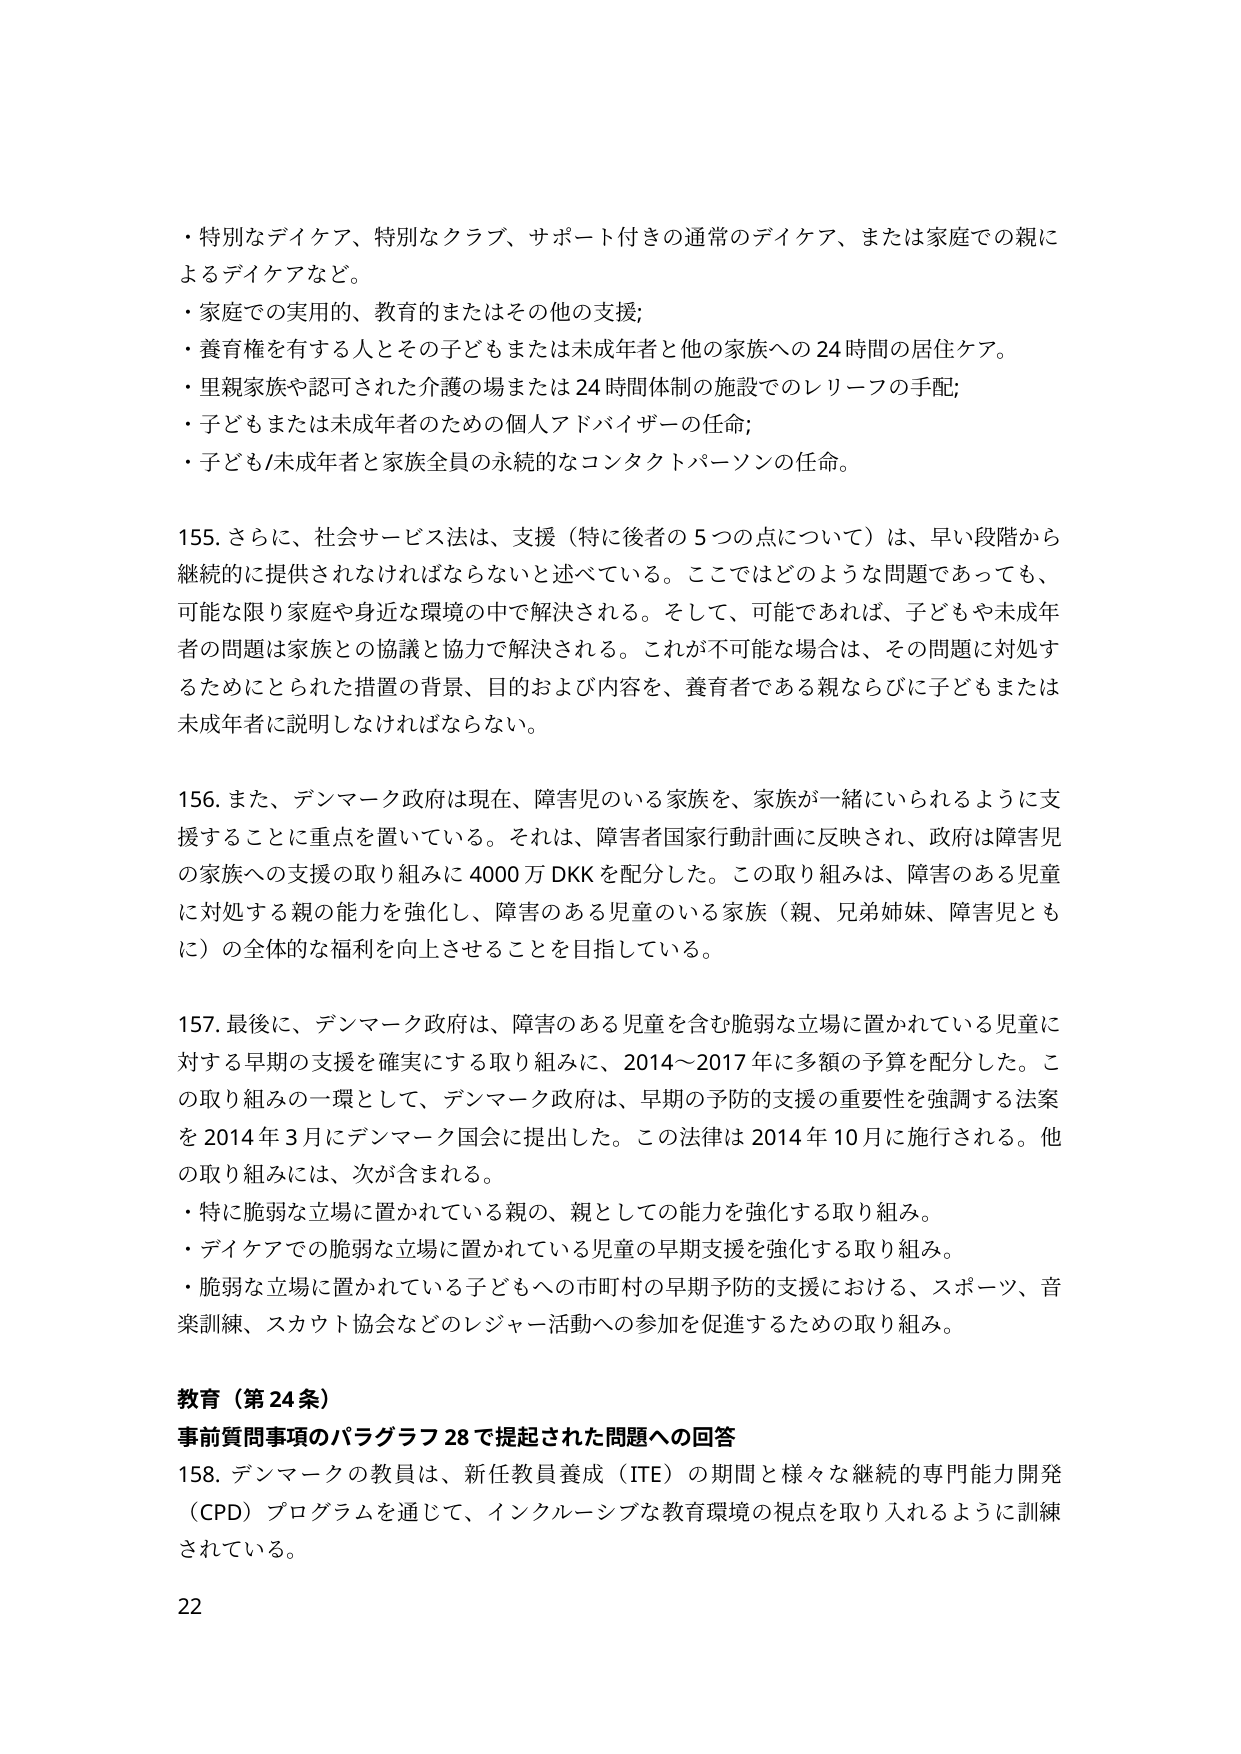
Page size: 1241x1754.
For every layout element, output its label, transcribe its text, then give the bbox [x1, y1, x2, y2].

text ・養育権を有する人とその子どもまたは未成年者と他の家族への24時間の居住ケア。 [177, 329, 1063, 367]
text ・子どもまたは未成年者のための個人アドバイザーの任命; [177, 404, 1063, 442]
text 157. 最後に、デンマーク政府は、障害のある児童を含む脆弱な立場に置かれている児童に対する早期の支援を確実にする取り組みに、2014〜2017年に多額の予算を配分した。この取り組みの一環として、デンマーク政府は、早期の予防的支援の重要性を強調する法案を2014年3月にデンマーク国会に提出した。この法律は2014年10月に施行される。他の取り組みには、次が含まれる。 [177, 1004, 1063, 1192]
text ・子ども/未成年者と家族全員の永続的なコンタクトパーソンの任命。 [177, 442, 1063, 479]
text ・デイケアでの脆弱な立場に置かれている児童の早期支援を強化する取り組み。 [177, 1229, 1063, 1267]
text ・特別なデイケア、特別なクラブ、サポート付きの通常のデイケア、または家庭での親によるデイケアなど。 [177, 217, 1063, 292]
text ・里親家族や認可された介護の場または24時間体制の施設でのレリーフの手配; [177, 367, 1063, 404]
text 158. デンマークの教員は、新任教員養成（ITE）の期間と様々な継続的専門能力開発（CPD）プログラムを通じて、インクルーシブな教育環境の視点を取り入れるように訓練されている。 [177, 1454, 1063, 1567]
text 155. さらに、社会サービス法は、支援（特に後者の5つの点について）は、早い段階から継続的に提供されなければならないと述べている。ここではどのような問題であっても、可能な限り家庭や身近な環境の中で解決される。そして、可能であれば、子どもや未成年者の問題は家族との協議と協力で解決される。これが不可能な場合は、その問題に対処するためにとられた措置の背景、目的および内容を、養育者である親ならびに子どもまたは未成年者に説明しなければならない。 [177, 517, 1063, 742]
text 教育（第24条） [177, 1379, 1063, 1417]
text 156. また、デンマーク政府は現在、障害児のいる家族を、家族が一緒にいられるように支援することに重点を置いている。それは、障害者国家行動計画に反映され、政府は障害児の家族への支援の取り組みに4000万DKKを配分した。この取り組みは、障害のある児童に対処する親の能力を強化し、障害のある児童のいる家族（親、兄弟姉妹、障害児ともに）の全体的な福利を向上させることを目指している。 [177, 779, 1063, 967]
text ・脆弱な立場に置かれている子どもへの市町村の早期予防的支援における、スポーツ、音楽訓練、スカウト協会などのレジャー活動への参加を促進するための取り組み。 [177, 1267, 1063, 1342]
text ・家庭での実用的、教育的またはその他の支援; [177, 292, 1063, 329]
text 事前質問事項のパラグラフ28で提起された問題への回答 [177, 1417, 1063, 1454]
text ・特に脆弱な立場に置かれている親の、親としての能力を強化する取り組み。 [177, 1192, 1063, 1229]
